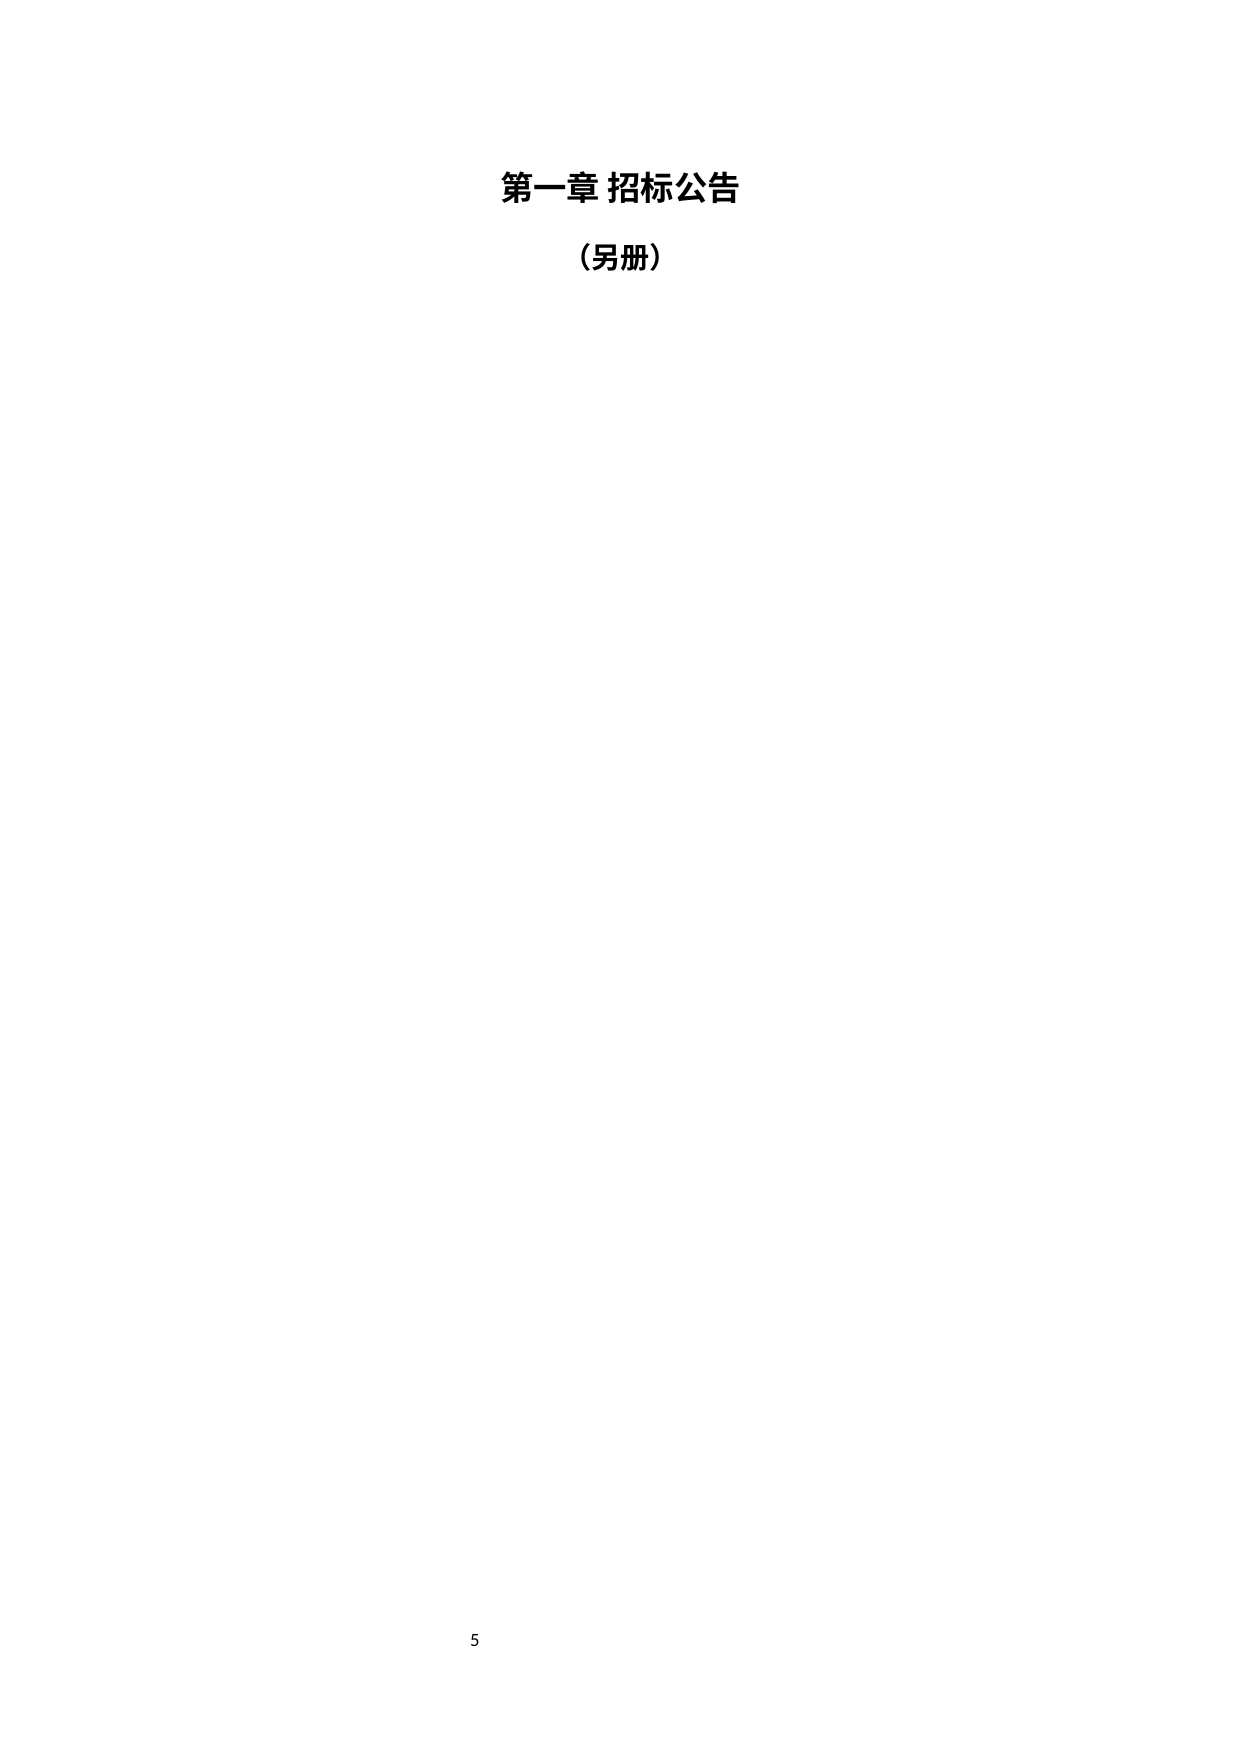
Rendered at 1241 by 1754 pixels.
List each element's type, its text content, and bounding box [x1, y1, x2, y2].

text 第一章 招标公告 [113, 162, 1127, 210]
text （另册） [113, 234, 1127, 277]
